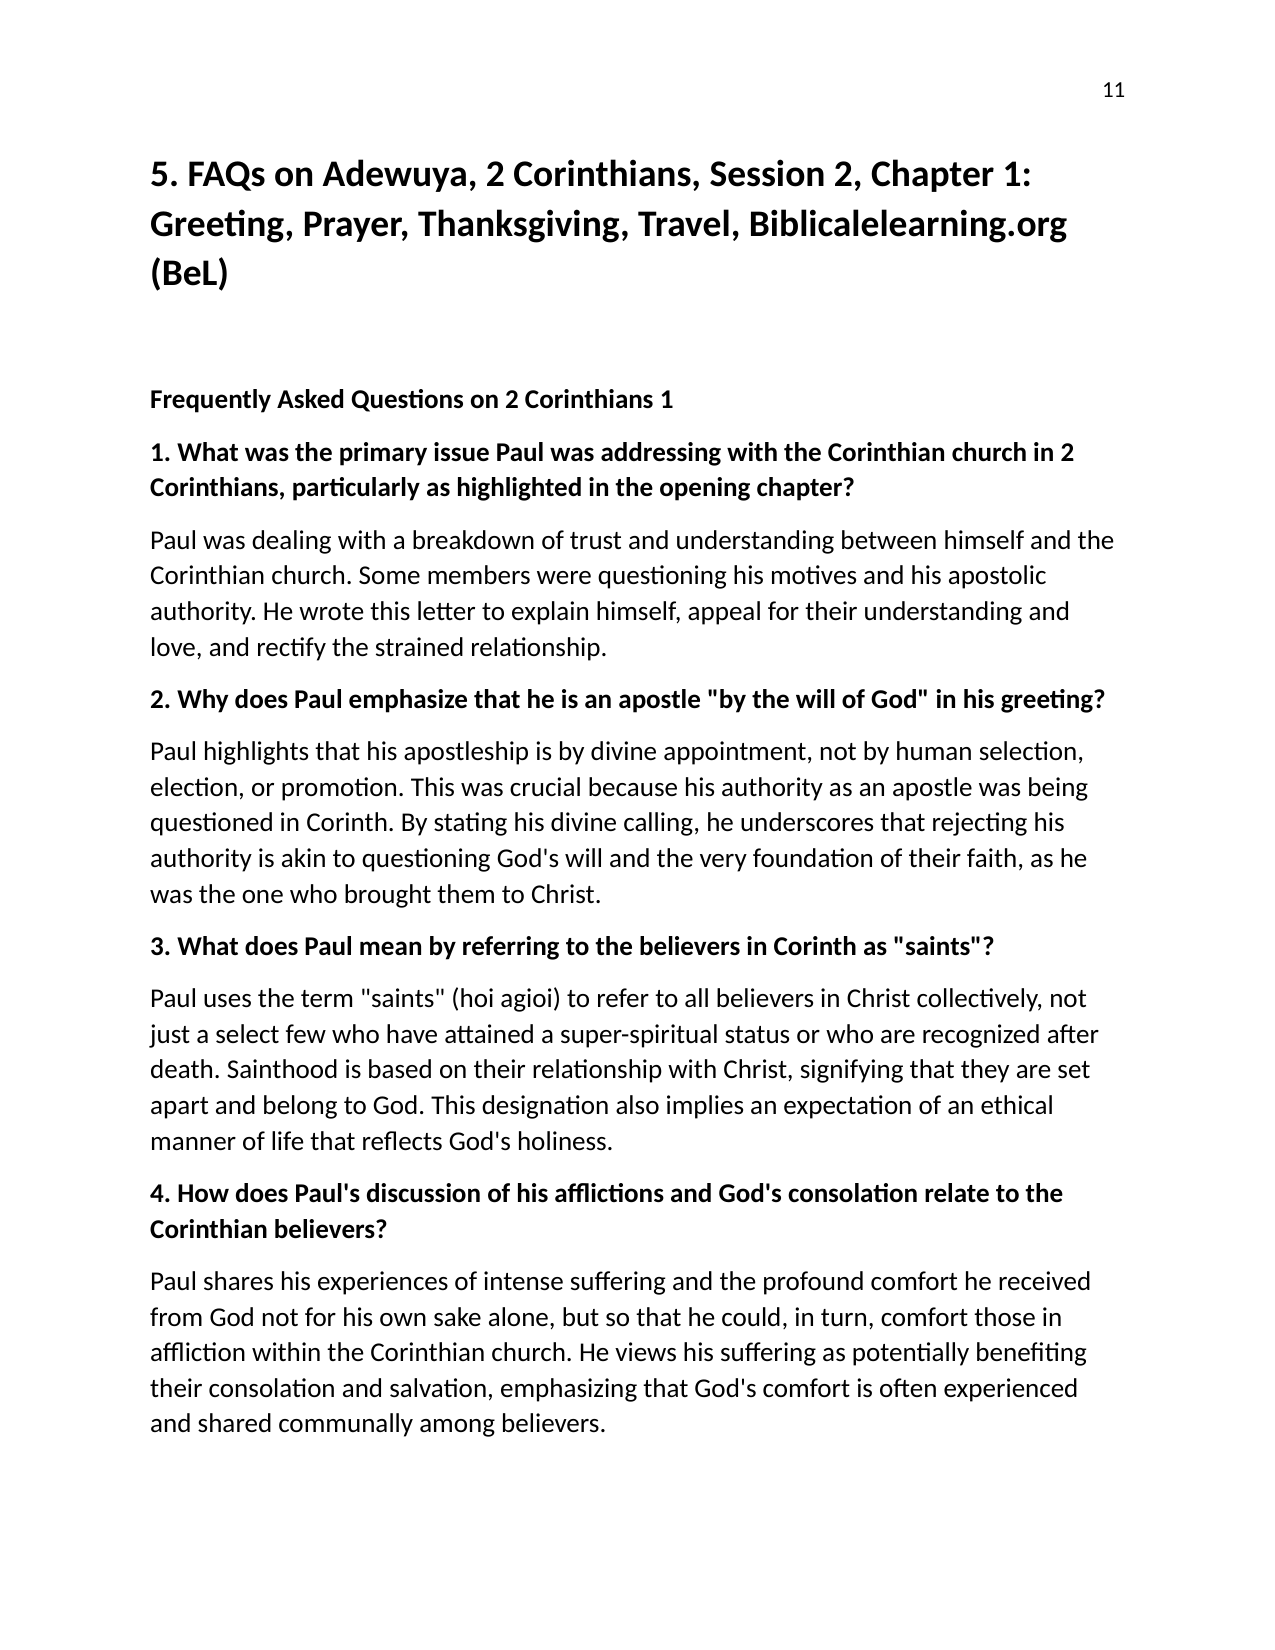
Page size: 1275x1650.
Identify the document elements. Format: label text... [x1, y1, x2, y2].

text Paul was dealing with a breakdown of trust and understanding between himself and the Corinthian church. Some members were questioning his motives and his apostolic authority. He wrote this letter to explain himself, appeal for their understanding and love, and rectify the strained relationship. [150, 523, 1125, 663]
text Paul shares his experiences of intense suffering and the profound comfort he received from God not for his own sake alone, but so that he could, in turn, comfort those in affliction within the Corinthian church. He views his suffering as potentially benefiting their consolation and salvation, emphasizing that God's comfort is often experienced and shared communally among believers. [150, 1264, 1125, 1440]
text 5. FAQs on Adewuya, 2 Corinthians, Session 2, Chapter 1: Greeting, Prayer, Thanksgiving, Travel, Biblicalelearning.org (BeL) Top of Form [150, 150, 1125, 363]
text Paul uses the term "saints" (hoi agioi) to refer to all believers in Christ collectively, not just a select few who have attained a super-spiritual status or who are recognized after death. Sainthood is based on their relationship with Christ, signifying that they are set apart and belong to God. This designation also implies an expectation of an ethical manner of life that reflects God's holiness. [150, 981, 1125, 1157]
text 1. What was the primary issue Paul was addressing with the Corinthian church in 2 Corinthians, particularly as highlighted in the opening chapter? [150, 435, 1125, 504]
text Paul highlights that his apostleship is by divine appointment, not by human selection, election, or promotion. This was crucial because his authority as an apostle was being questioned in Corinth. By stating his divine calling, he underscores that rejecting his authority is akin to questioning God's will and the very foundation of their faith, as he was the one who brought them to Christ. [150, 734, 1125, 910]
text 3. What does Paul mean by referring to the believers in Corinth as "saints"? [150, 929, 1125, 962]
text 2. Why does Paul emphasize that he is an apostle "by the will of God" in his greeting? [150, 682, 1125, 715]
text Frequently Asked Questions on 2 Corinthians 1 [150, 383, 1125, 416]
text 4. How does Paul's discussion of his afflictions and God's consolation relate to the Corinthian believers? [150, 1176, 1125, 1245]
